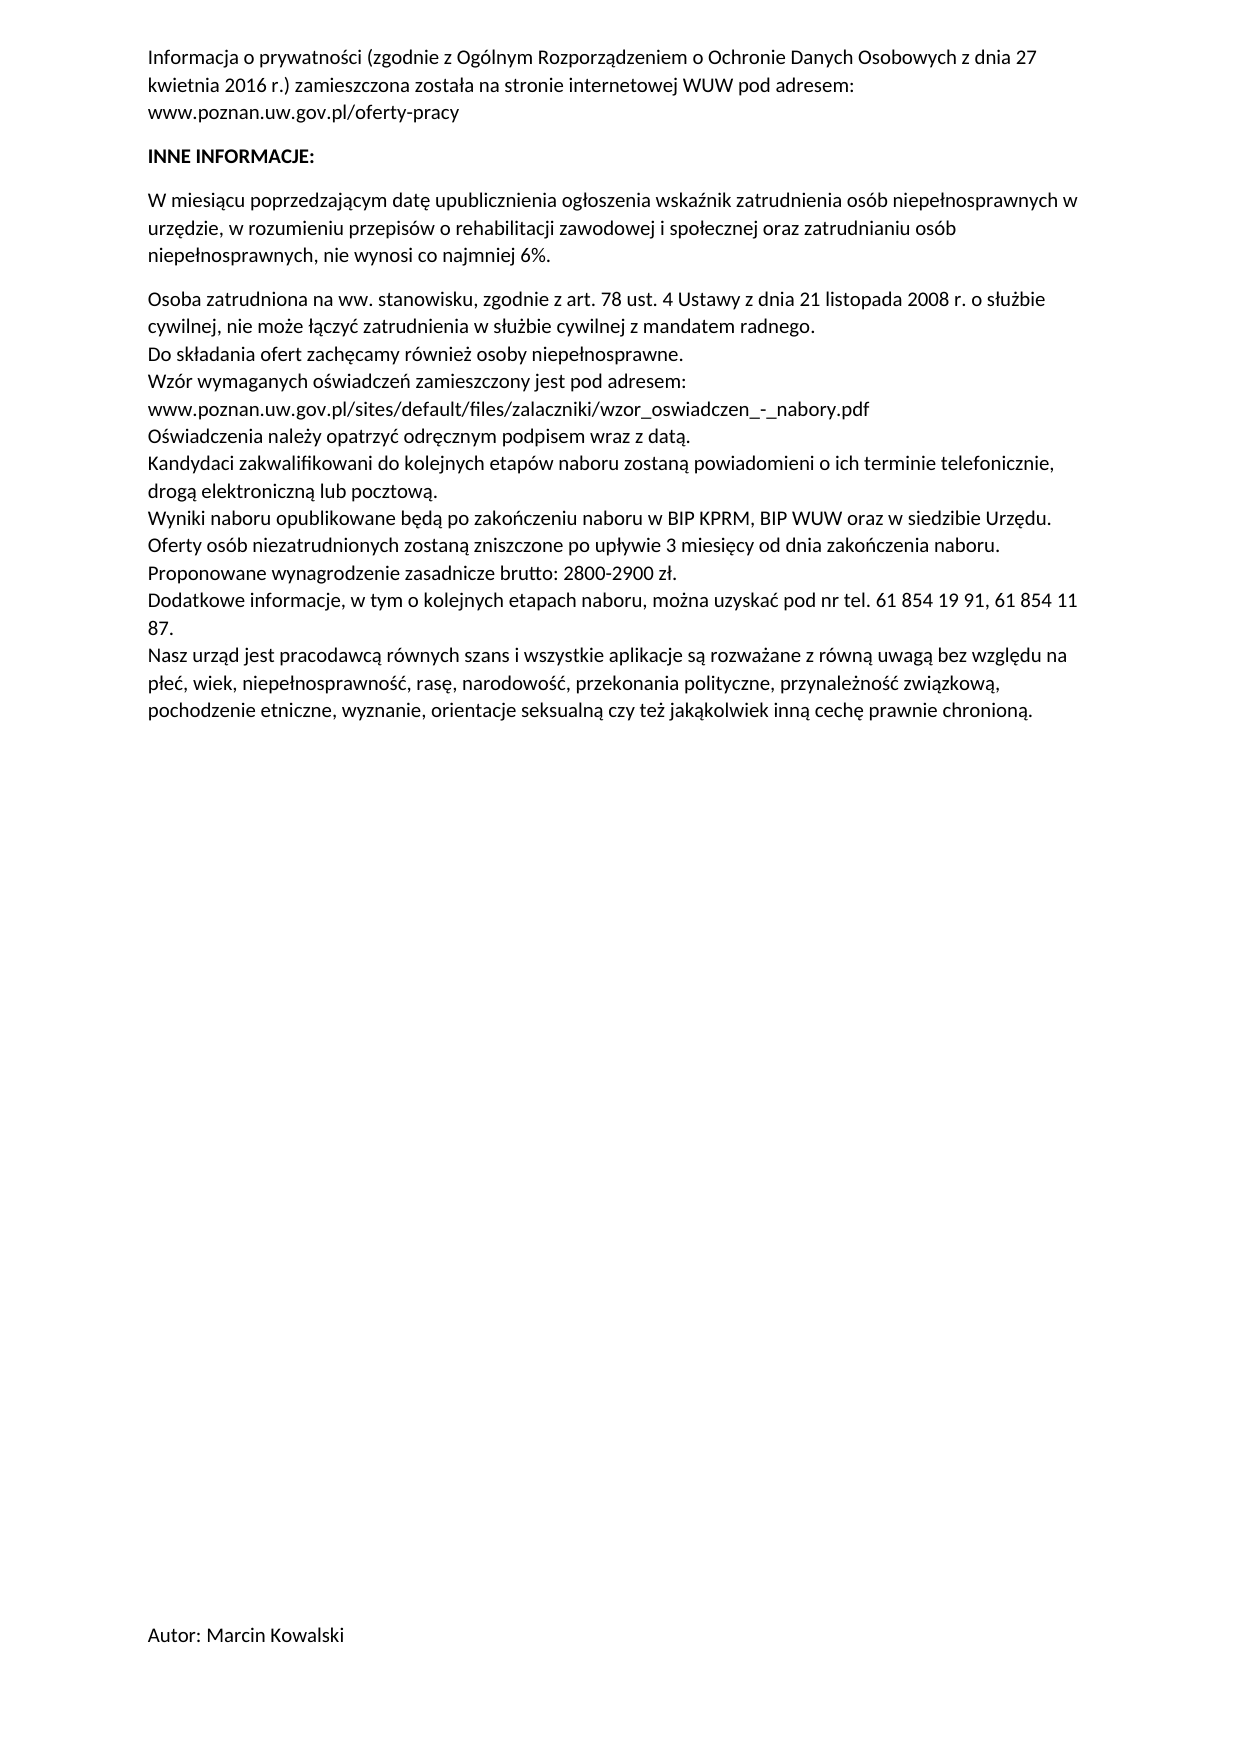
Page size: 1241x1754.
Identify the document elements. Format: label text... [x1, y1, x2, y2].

text INNE INFORMACJE: [148, 143, 1093, 169]
text Informacja o prywatności (zgodnie z Ogólnym Rozporządzeniem o Ochronie Danych Osobowych z dnia 27 kwietnia 2016 r.) zamieszczona została na stronie internetowej WUW pod adresem: www.poznan.uw.gov.pl/oferty-pracy [148, 44, 1093, 124]
text W miesiącu poprzedzającym datę upublicznienia ogłoszenia wskaźnik zatrudnienia osób niepełnosprawnych w urzędzie, w rozumieniu przepisów o rehabilitacji zawodowej i społecznej oraz zatrudnianiu osób niepełnosprawnych, nie wynosi co najmniej 6%. [148, 187, 1093, 267]
text Osoba zatrudniona na ww. stanowisku, zgodnie z art. 78 ust. 4 Ustawy z dnia 21 listopada 2008 r. o służbie cywilnej, nie może łączyć zatrudnienia w służbie cywilnej z mandatem radnego. Do składania ofert zachęcamy również osoby niepełnosprawne. Wzór wymaganych oświadczeń zamieszczony jest pod adresem: www.poznan.uw.gov.pl/sites/default/files/zalaczniki/wzor_oswiadczen_-_nabory.pdf Oświadczenia należy opatrzyć odręcznym podpisem wraz z datą. Kandydaci zakwalifikowani do kolejnych etapów naboru zostaną powiadomieni o ich terminie telefonicznie, drogą elektroniczną lub pocztową. Wyniki naboru opublikowane będą po zakończeniu naboru w BIP KPRM, BIP WUW oraz w siedzibie Urzędu. Oferty osób niezatrudnionych zostaną zniszczone po upływie 3 miesięcy od dnia zakończenia naboru. Proponowane wynagrodzenie zasadnicze brutto: 2800-2900 zł. Dodatkowe informacje, w tym o kolejnych etapach naboru, można uzyskać pod nr tel. 61 854 19 91, 61 854 11 87. Nasz urząd jest pracodawcą równych szans i wszystkie aplikacje są rozważane z równą uwagą bez względu na płeć, wiek, niepełnosprawność, rasę, narodowość, przekonania polityczne, przynależność związkową, pochodzenie etniczne, wyznanie, orientacje seksualną czy też jakąkolwiek inną cechę prawnie chronioną. [148, 286, 1093, 722]
text Autor: Marcin Kowalski [148, 1622, 1093, 1648]
